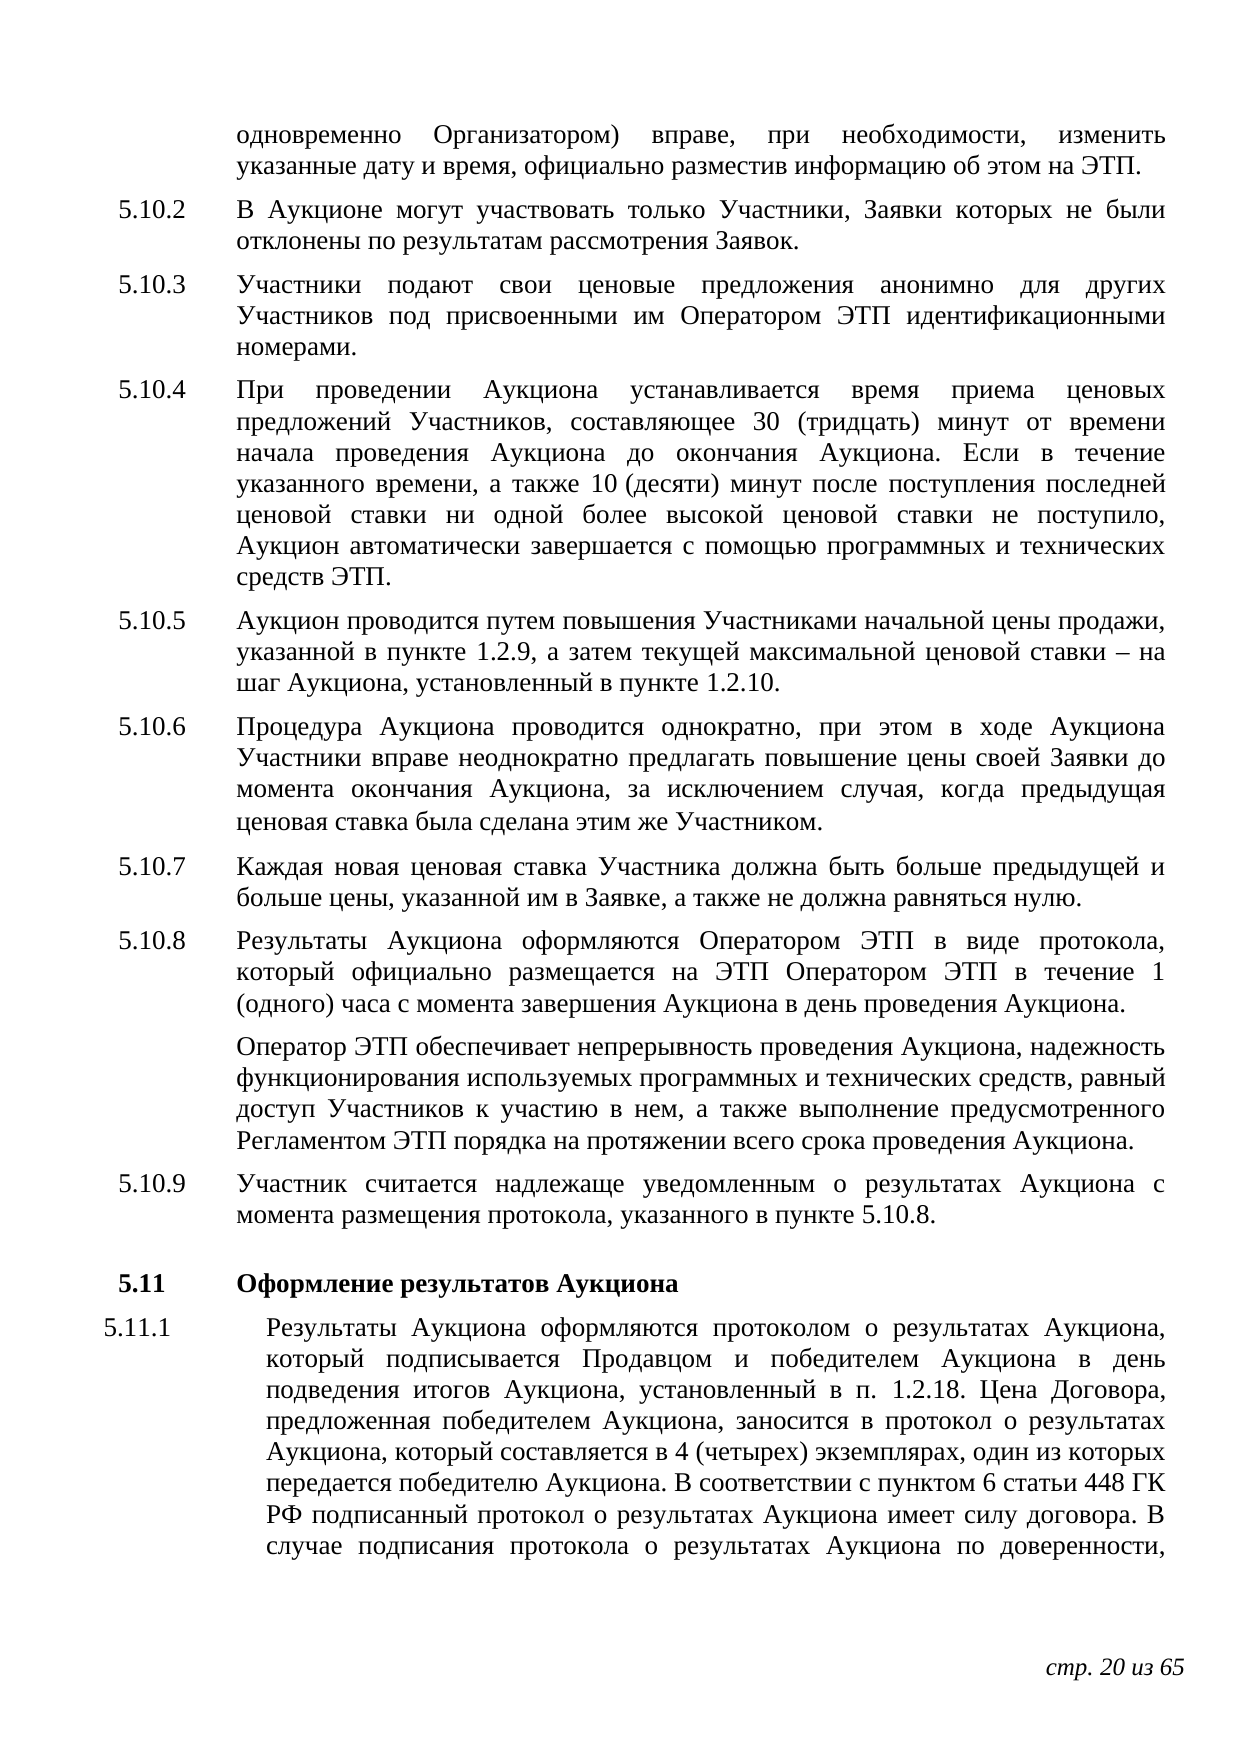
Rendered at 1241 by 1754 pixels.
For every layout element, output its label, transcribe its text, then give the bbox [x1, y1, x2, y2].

list Оператор ЭТП обеспечивает непрерывность проведения Аукциона, надежность функционирования используемых программных и технических средств, равный доступ Участников к участию в нем, а также выполнение предусмотренного Регламентом ЭТП порядка на протяжении всего срока проведения Аукциона. [236, 1030, 1167, 1155]
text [118, 118, 1167, 180]
subtitle Оформление результатов Аукциона [118, 1267, 1167, 1298]
text Аукцион проводится путем повышения Участниками начальной цены продажи, указанной в пункте 1.2.9, а затем текущей максимальной ценовой ставки – на шаг Аукциона, установленный в пункте 1.2.10. [118, 604, 1167, 698]
text В Аукционе могут участвовать только Участники, Заявки которых не были отклонены по результатам рассмотрения Заявок. [118, 193, 1167, 255]
text Результаты Аукциона оформляются Оператором ЭТП в виде протокола, который официально размещается на ЭТП Оператором ЭТП в течение 1 (одного) часа с момента завершения Аукциона в день проведения Аукциона. [118, 924, 1167, 1018]
text Процедура Аукциона проводится однократно, при этом в ходе Аукциона Участники вправе неоднократно предлагать повышение цены своей Заявки до момента окончания Аукциона, за исключением случая, когда предыдущая ценовая ставка была сделана этим же Участником. [118, 710, 1167, 837]
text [103, 1311, 1167, 1560]
text Участники подают свои ценовые предложения анонимно для других Участников под присвоенными им Оператором ЭТП идентификационными номерами. [118, 268, 1167, 361]
text Каждая новая ценовая ставка Участника должна быть больше предыдущей и больше цены, указанной им в Заявке, а также не должна равняться нулю. [118, 849, 1167, 912]
text Участник считается надлежаще уведомленным о результатах Аукциона с момента размещения протокола, указанного в пункте 5.10.8. [118, 1167, 1167, 1230]
text При проведении Аукциона устанавливается время приема ценовых предложений Участников, составляющее 30 (тридцать) минут от времени начала проведения Аукциона до окончания Аукциона. Если в течение указанного времени, а также 10 (десяти) минут после поступления последней ценовой ставки ни одной более высокой ценовой ставки не поступило, Аукцион автоматически завершается с помощью программных и технических средств ЭТП. [118, 374, 1167, 592]
